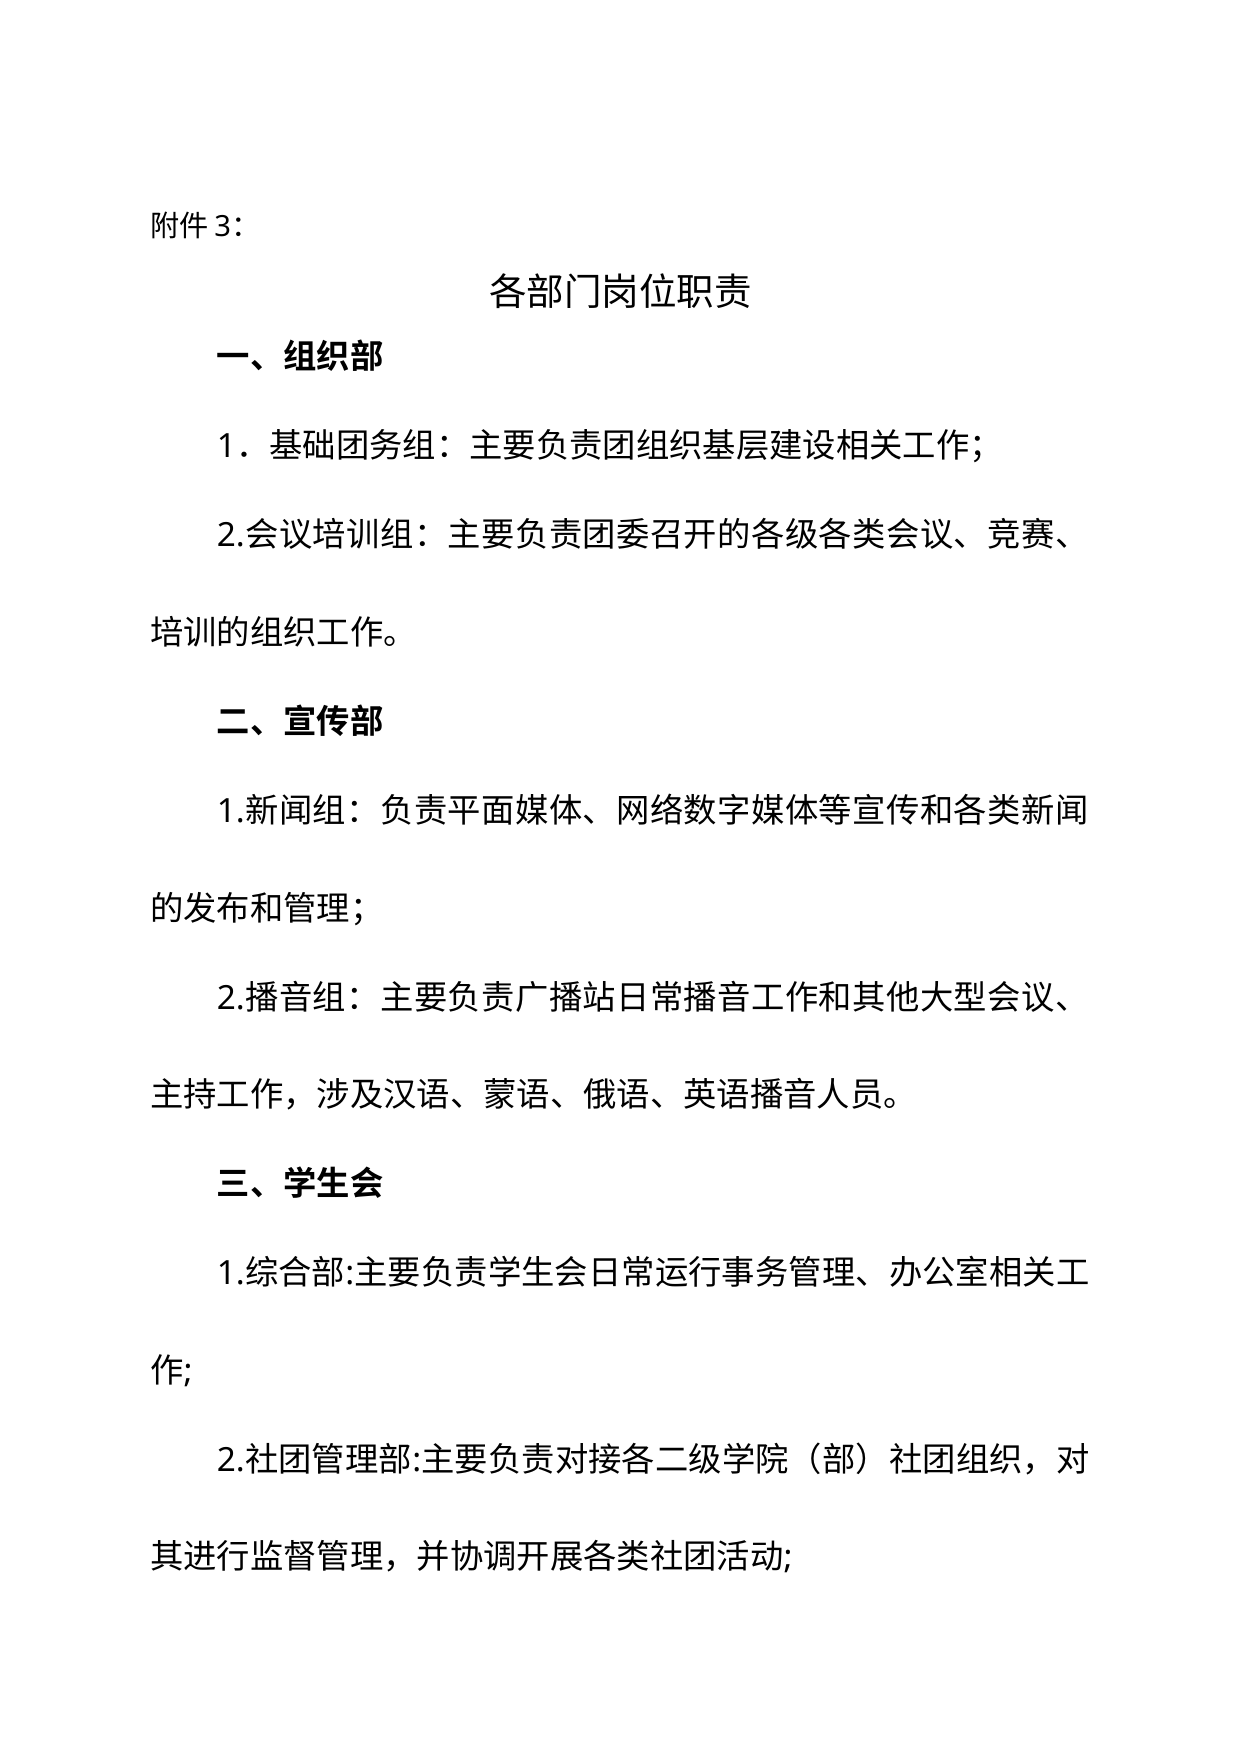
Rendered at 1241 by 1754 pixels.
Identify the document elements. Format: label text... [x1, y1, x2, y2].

list 1.综合部:主要负责学生会日常运行事务管理、办公室相关工作; [150, 1238, 1090, 1400]
list 附件3： [150, 192, 1090, 257]
list 各部门岗位职责 [150, 257, 1090, 322]
list 一、组织部 [150, 322, 1090, 387]
list 二、宣传部 [150, 687, 1090, 752]
list 三、学生会 [150, 1149, 1090, 1214]
list 2.会议培训组：主要负责团委召开的各级各类会议、竞赛、培训的组织工作。 [150, 500, 1090, 662]
list 1．基础团务组：主要负责团组织基层建设相关工作； [150, 411, 1090, 476]
list 2.社团管理部:主要负责对接各二级学院（部）社团组织，对其进行监督管理，并协调开展各类社团活动; [150, 1424, 1090, 1587]
list 2.播音组：主要负责广播站日常播音工作和其他大型会议、主持工作，涉及汉语、蒙语、俄语、英语播音人员。 [150, 962, 1090, 1125]
list 1.新闻组：负责平面媒体、网络数字媒体等宣传和各类新闻的发布和管理； [150, 776, 1090, 938]
